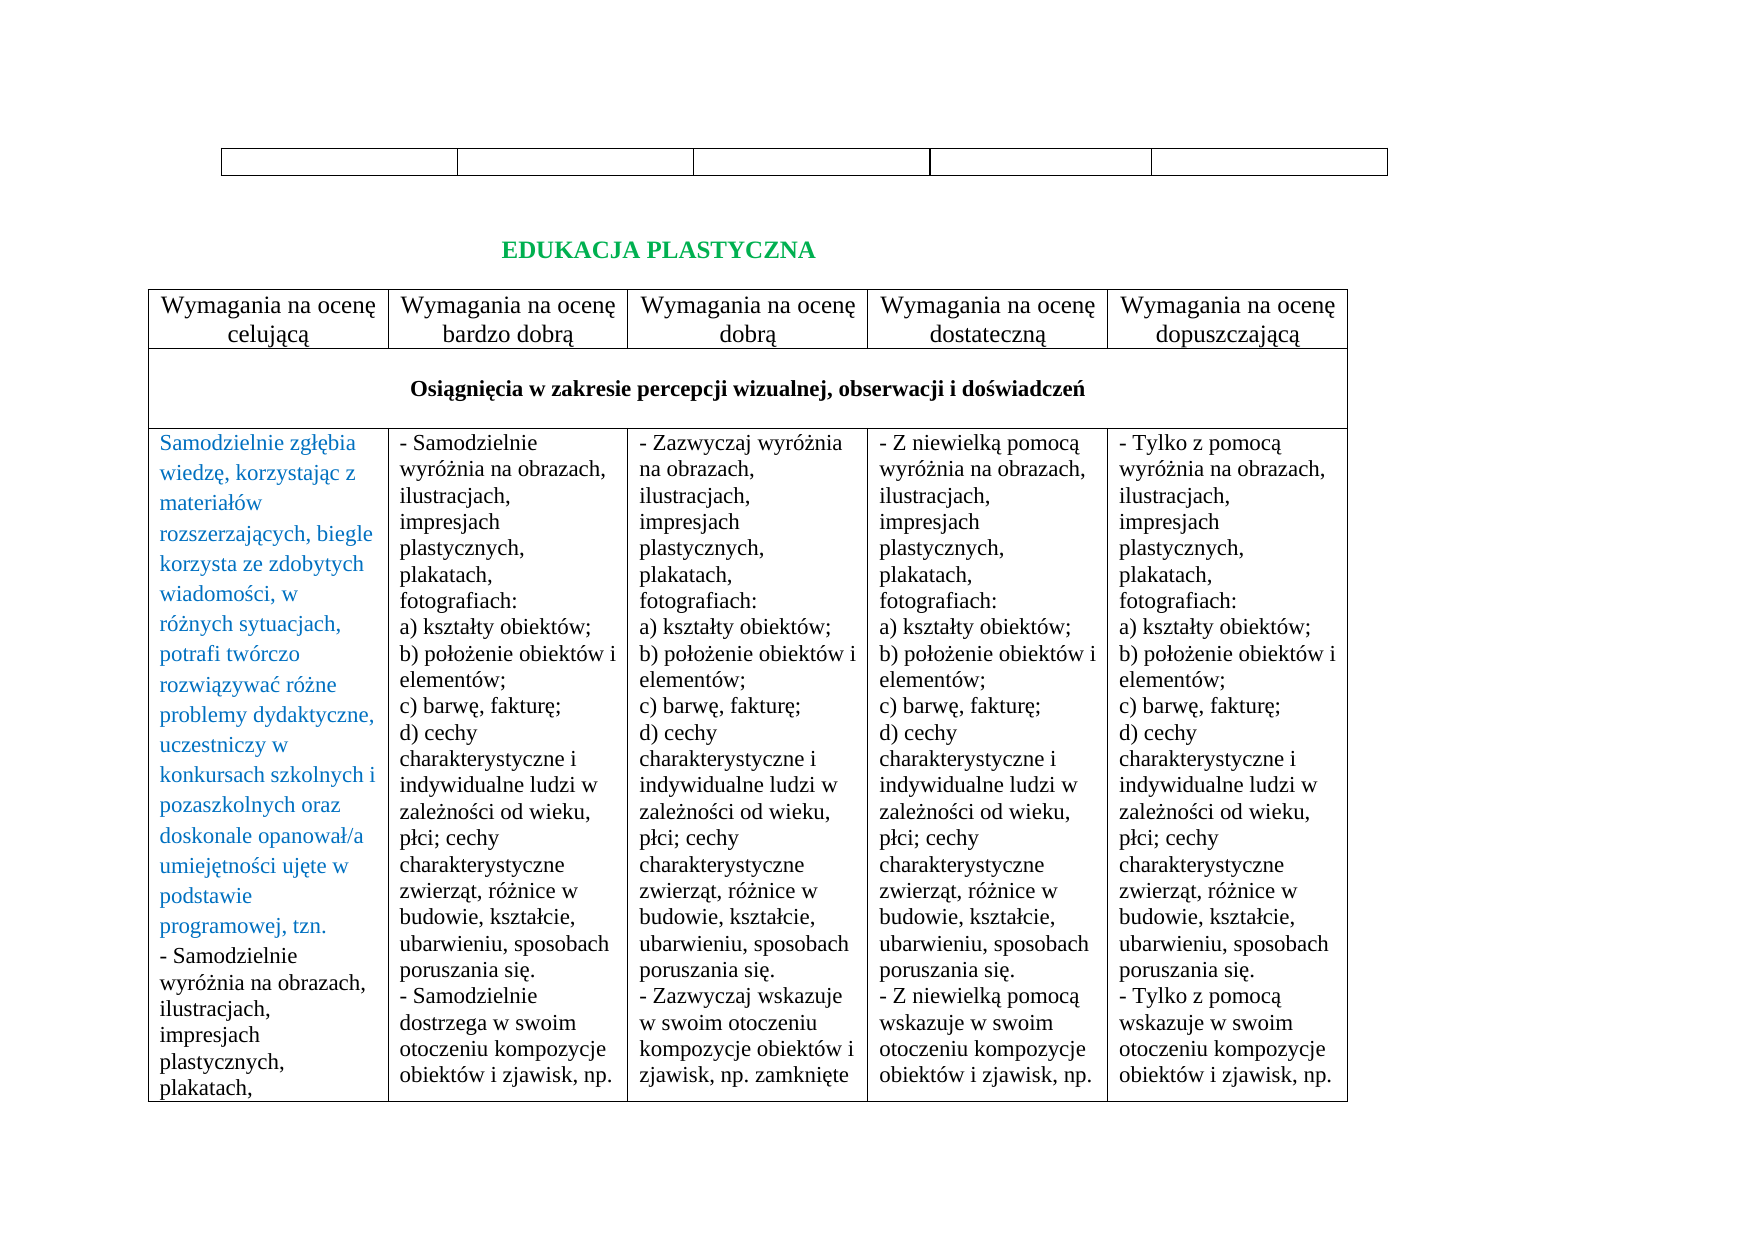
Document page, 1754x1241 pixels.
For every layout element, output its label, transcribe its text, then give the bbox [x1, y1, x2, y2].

table_header Wymagania na ocenę dopuszczającą [1108, 290, 1347, 348]
text EDUKACJA PLASTYCZNA [148, 235, 1169, 264]
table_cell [389, 429, 627, 1101]
table_cell Osiągnięcia w zakresie percepcji wizualnej, obserwacji i doświadczeń [149, 349, 1347, 428]
table_header Wymagania na ocenę bardzo dobrą [389, 290, 627, 348]
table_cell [1108, 429, 1347, 1101]
table_header Wymagania na ocenę celującą [149, 290, 388, 348]
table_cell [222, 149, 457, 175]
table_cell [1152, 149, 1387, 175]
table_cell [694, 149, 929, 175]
table_header Wymagania na ocenę dostateczną [868, 290, 1107, 348]
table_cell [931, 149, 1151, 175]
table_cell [868, 429, 1107, 1101]
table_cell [149, 429, 388, 1101]
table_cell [628, 429, 867, 1101]
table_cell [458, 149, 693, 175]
table_header Wymagania na ocenę dobrą [628, 290, 867, 348]
